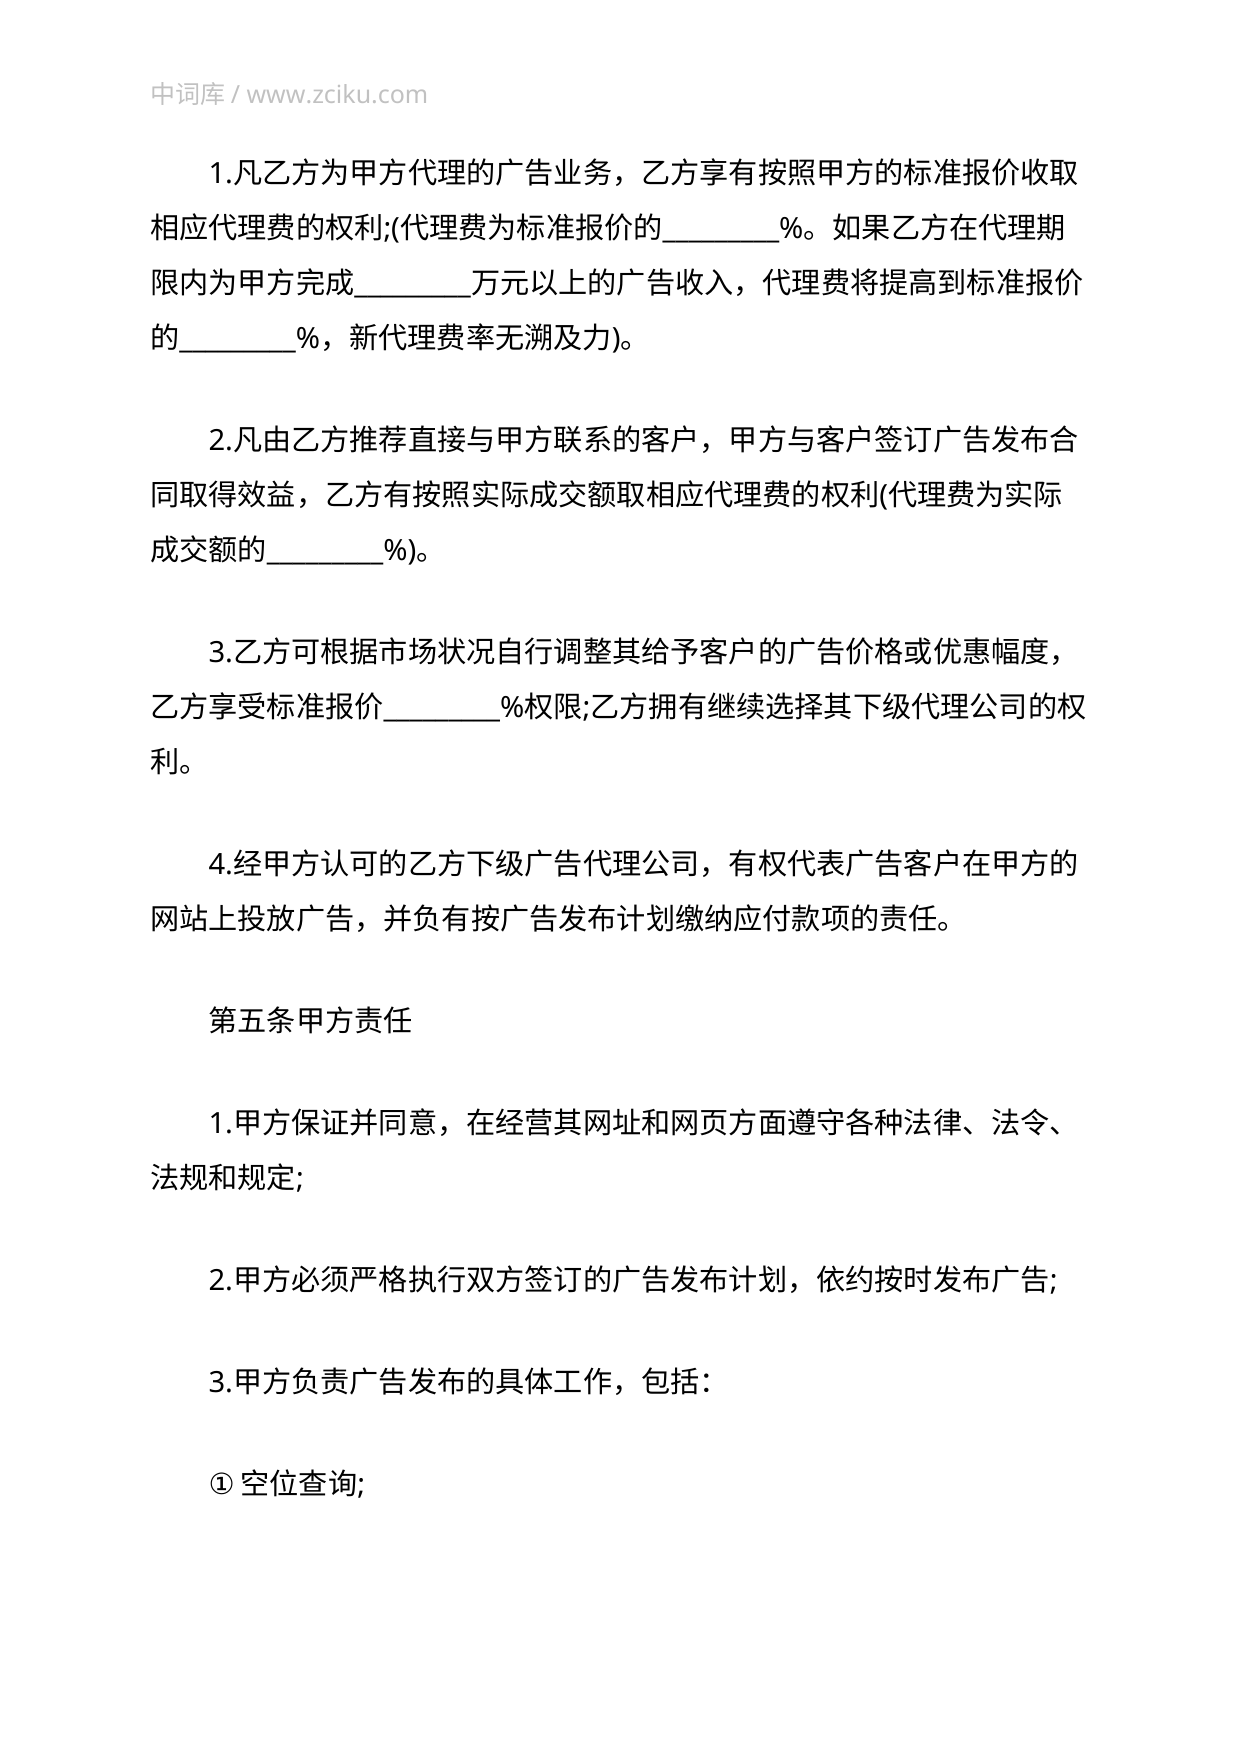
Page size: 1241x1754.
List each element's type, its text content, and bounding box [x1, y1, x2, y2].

text 3.甲方负责广告发布的具体工作，包括： [150, 1358, 1090, 1401]
text 1.甲方保证并同意，在经营其网址和网页方面遵守各种法律、法令、法规和规定; [150, 1099, 1090, 1197]
text 第五条甲方责任 [150, 997, 1090, 1040]
text ①空位查询; [150, 1460, 1090, 1503]
text 3.乙方可根据市场状况自行调整其给予客户的广告价格或优惠幅度，乙方享受标准报价_________%权限;乙方拥有继续选择其下级代理公司的权利。 [150, 629, 1090, 781]
text 4.经甲方认可的乙方下级广告代理公司，有权代表广告客户在甲方的网站上投放广告，并负有按广告发布计划缴纳应付款项的责任。 [150, 841, 1090, 938]
text 1.凡乙方为甲方代理的广告业务，乙方享有按照甲方的标准报价收取相应代理费的权利;(代理费为标准报价的_________%。如果乙方在代理期限内为甲方完成_________万元以上的广告收入，代理费将提高到标准报价的_________%，新代理费率无溯及力)。 [150, 150, 1090, 357]
text 2.甲方必须严格执行双方签订的广告发布计划，依约按时发布广告; [150, 1256, 1090, 1299]
text 2.凡由乙方推荐直接与甲方联系的客户，甲方与客户签订广告发布合同取得效益，乙方有按照实际成交额取相应代理费的权利(代理费为实际成交额的_________%)。 [150, 417, 1090, 569]
